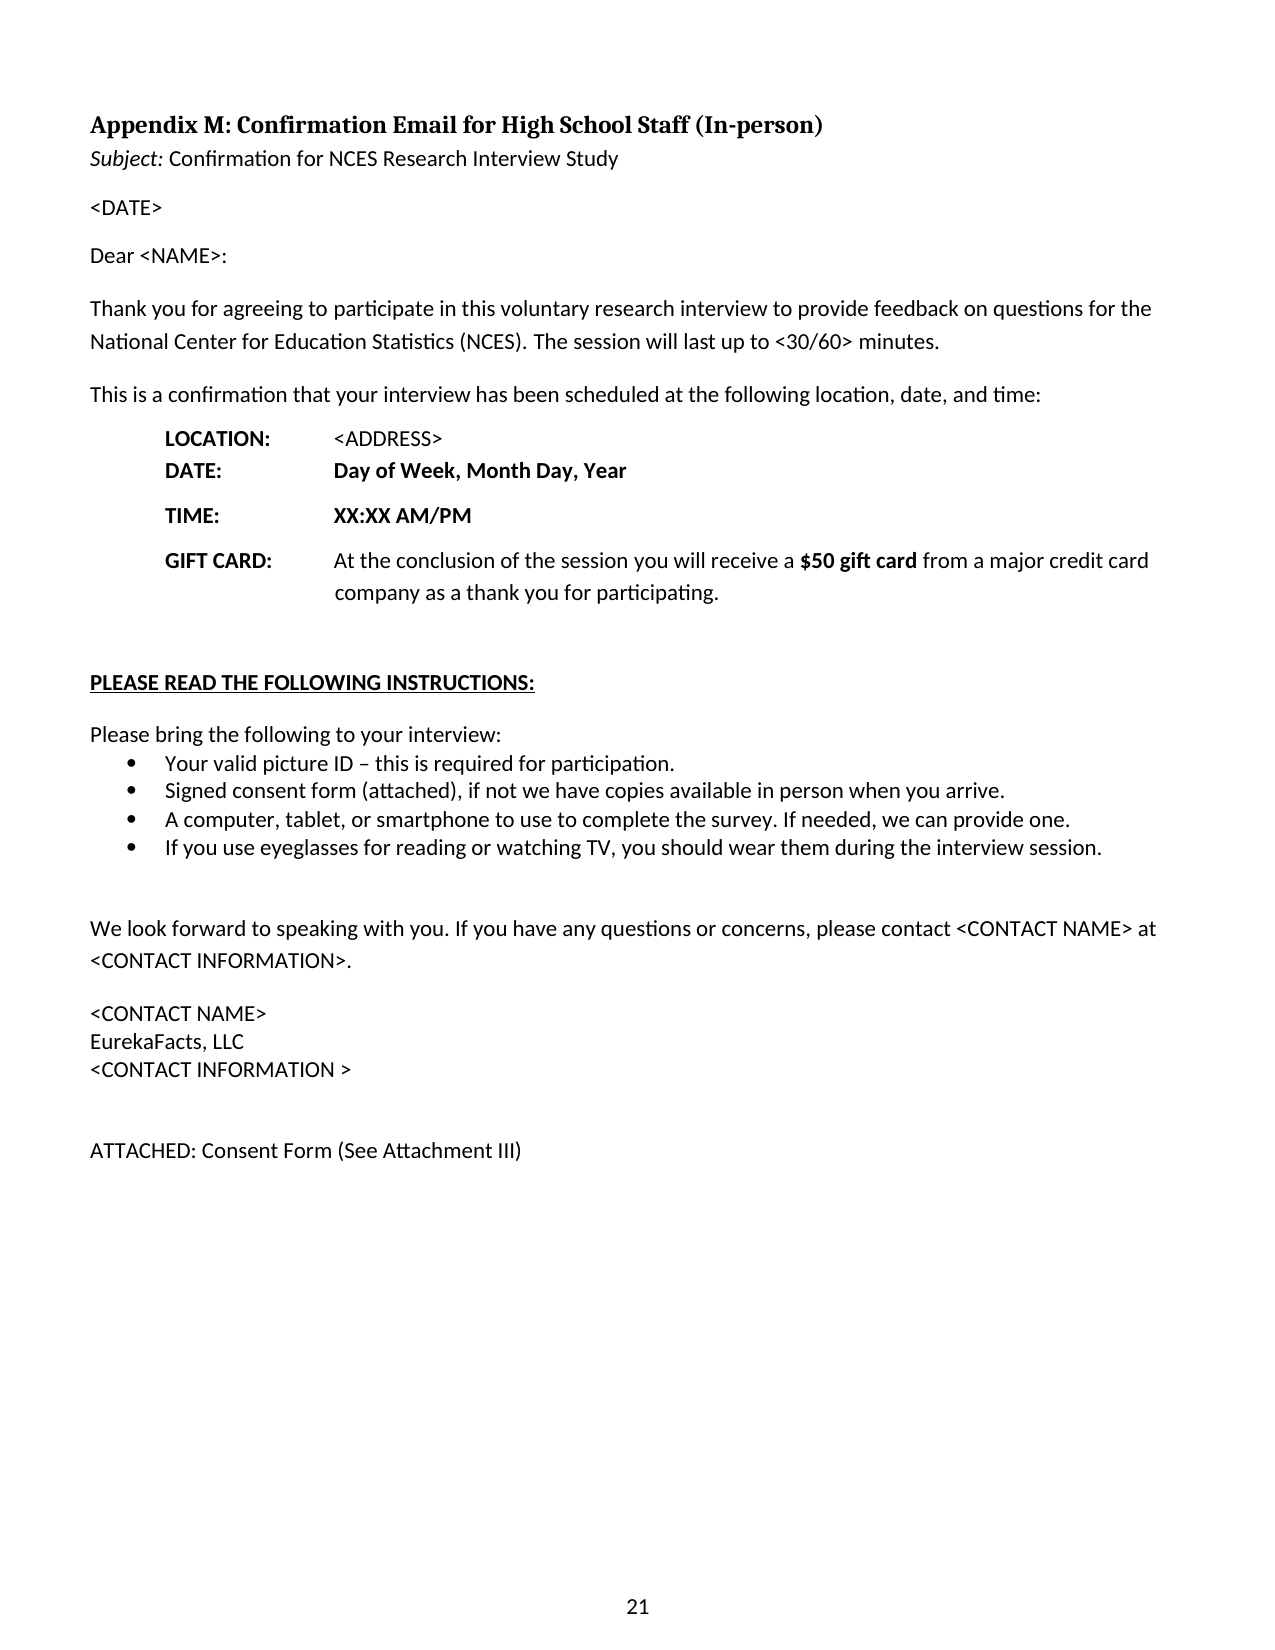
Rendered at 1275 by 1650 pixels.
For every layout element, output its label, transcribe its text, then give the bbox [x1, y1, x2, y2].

text <CONTACT NAME> [90, 999, 1185, 1027]
text We look forward to speaking with you. If you have any questions or concerns, please contact <CONTACT NAME> at <CONTACT INFORMATION>. [90, 914, 1185, 974]
text This is a confirmation that your interview has been scheduled at the following location, date, and time: [90, 380, 1185, 408]
text EurekaFacts, LLC [90, 1027, 1185, 1055]
text Please bring the following to your interview: [90, 721, 1185, 749]
text DATE: Day of Week, Month Day, Year [165, 457, 1185, 485]
text Dear <NAME>: [90, 242, 1185, 269]
subtitle Appendix M: Confirmation Email for High School Staff (In-person) [90, 111, 1185, 139]
text ATTACHED: Consent Form (See Attachment III) [90, 1136, 1185, 1164]
text Thank you for agreeing to participate in this voluntary research interview to provide feedback on questions for the National Center for Education Statistics (NCES). The session will last up to <30/60> minutes. [90, 294, 1185, 355]
text GIFT CARD: At the conclusion of the session you will receive a $50 gift card from a major credit card company as a thank you for participating. [165, 546, 1185, 606]
text <CONTACT INFORMATION > [90, 1055, 1185, 1083]
text TIME: XX:XX AM/PM [165, 501, 1185, 529]
list If you use eyeglasses for reading or watching TV, you should wear them during the interview session. [127, 833, 1185, 861]
text PLEASE READ THE FOLLOWING INSTRUCTIONS: [90, 668, 1185, 696]
text Subject: Confirmation for NCES Research Interview Study [90, 144, 1185, 172]
list Your valid picture ID – this is required for participation. [127, 749, 1185, 777]
text <DATE> [90, 193, 1185, 221]
list Signed consent form (attached), if not we have copies available in person when you arrive. [127, 777, 1185, 805]
list A computer, tablet, or smartphone to use to complete the survey. If needed, we can provide one. [127, 805, 1185, 833]
text LOCATION: <ADDRESS> [165, 424, 1185, 452]
